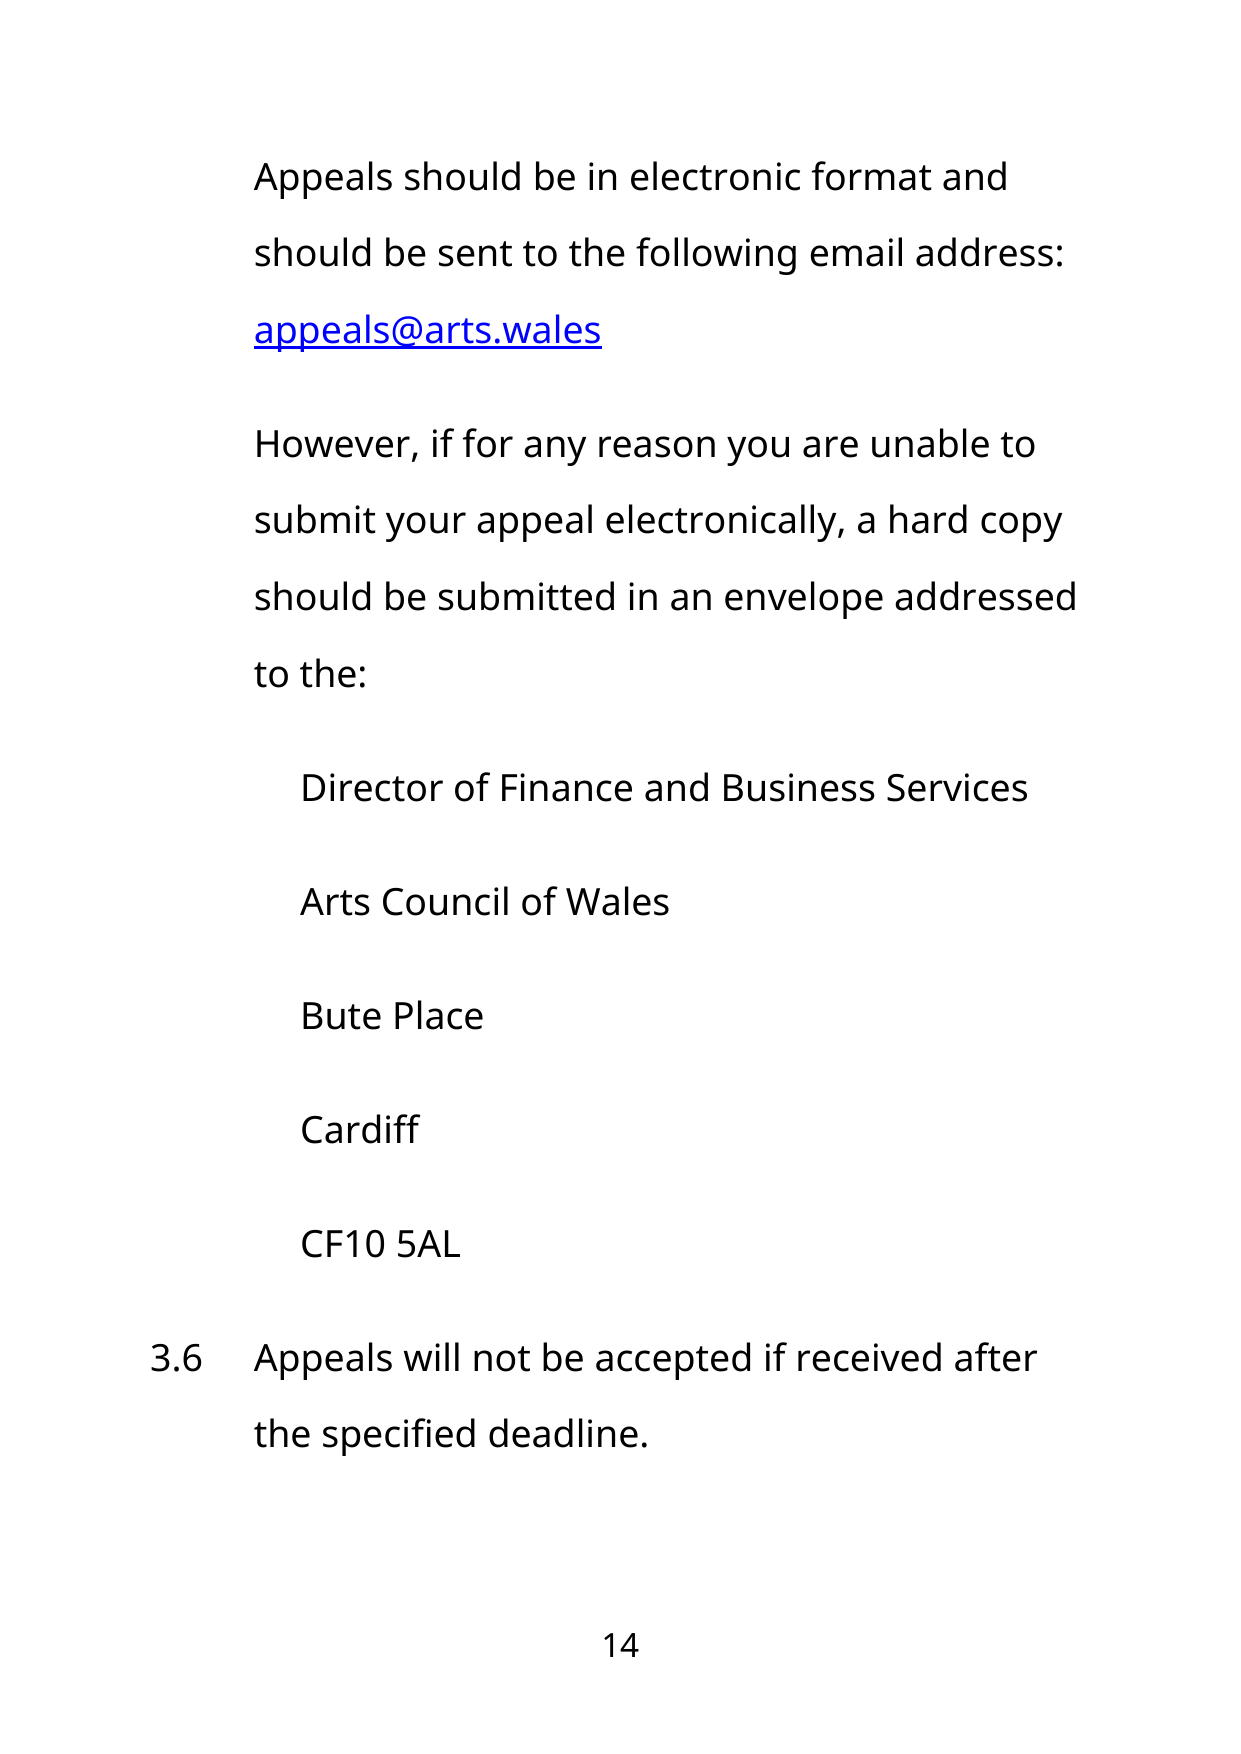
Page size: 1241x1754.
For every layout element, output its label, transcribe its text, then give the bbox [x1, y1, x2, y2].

text Director of Finance and Business Services [253, 761, 1090, 812]
text However, if for any reason you are unable to submit your appeal electronically, a hard copy should be submitted in an envelope addressed to the: [253, 417, 1090, 698]
text Arts Council of Wales [253, 875, 1090, 926]
text Appeals should be in electronic format and should be sent to the following email address: appeals@arts.wales [253, 150, 1090, 354]
text Cardiff [225, 1103, 1090, 1154]
text 3.6 Appeals will not be accepted if received after the specified deadline. [150, 1331, 1090, 1459]
text CF10 5AL [225, 1217, 1090, 1268]
text Bute Place [253, 989, 1090, 1040]
